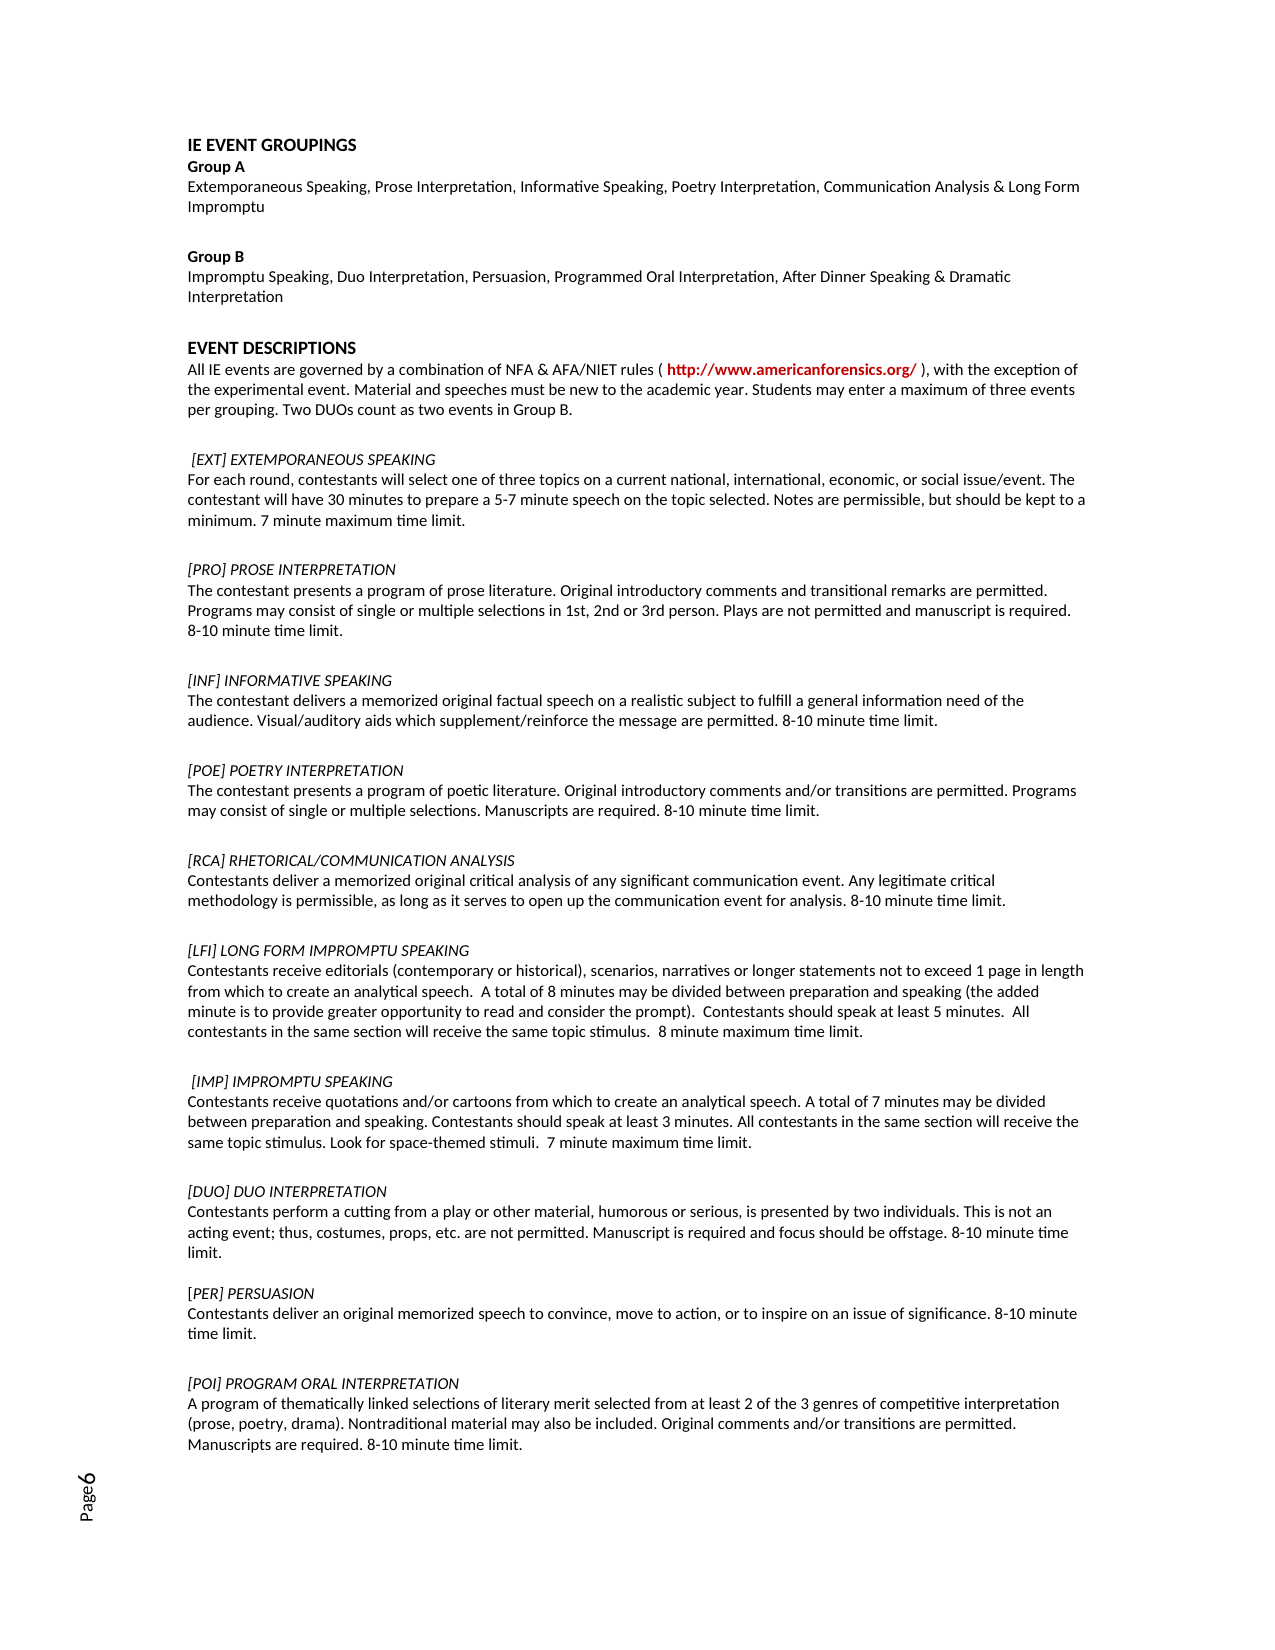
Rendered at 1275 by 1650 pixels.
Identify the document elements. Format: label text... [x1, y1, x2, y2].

text [POE] POETRY INTERPRETATION The contestant presents a program of poetic literature. Original introductory comments and/or transitions are permitted. Programs may consist of single or multiple selections. Manuscripts are required. 8-10 minute time limit. [187, 760, 1087, 821]
text [IMP] IMPROMPTU SPEAKING Contestants receive quotations and/or cartoons from which to create an analytical speech. A total of 7 minutes may be divided between preparation and speaking. Contestants should speak at least 3 minutes. All contestants in the same section will receive the same topic stimulus. Look for space-themed stimuli. 7 minute maximum time limit. [187, 1071, 1087, 1152]
text EVENT DESCRIPTIONS [187, 336, 1087, 359]
text [LFI] LONG FORM IMPROMPTU SPEAKING Contestants receive editorials (contemporary or historical), scenarios, narratives or longer statements not to exceed 1 page in length from which to create an analytical speech. A total of 8 minutes may be divided between preparation and speaking (the added minute is to provide greater opportunity to read and consider the prompt). Contestants should speak at least 5 minutes. All contestants in the same section will receive the same topic stimulus. 8 minute maximum time limit. [187, 940, 1087, 1042]
text Group B Impromptu Speaking, Duo Interpretation, Persuasion, Programmed Oral Interpretation, After Dinner Speaking & Dramatic Interpretation [187, 246, 1087, 307]
text [RCA] RHETORICAL/COMMUNICATION ANALYSIS Contestants deliver a memorized original critical analysis of any significant communication event. Any legitimate critical methodology is permissible, as long as it serves to open up the communication event for analysis. 8-10 minute time limit. [187, 850, 1087, 911]
text [POI] PROGRAM ORAL INTERPRETATION A program of thematically linked selections of literary merit selected from at least 2 of the 3 genres of competitive interpretation (prose, poetry, drama). Nontraditional material may also be included. Original comments and/or transitions are permitted. Manuscripts are required. 8-10 minute time limit. [187, 1373, 1087, 1454]
text [EXT] EXTEMPORANEOUS SPEAKING For each round, contestants will select one of three topics on a current national, international, economic, or social issue/event. The contestant will have 30 minutes to prepare a 5-7 minute speech on the topic selected. Notes are permissible, but should be kept to a minimum. 7 minute maximum time limit. [187, 449, 1087, 530]
text All IE events are governed by a combination of NFA & AFA/NIET rules ( http://www.americanforensics.org/ ), with the exception of the experimental event. Material and speeches must be new to the academic year. Students may enter a maximum of three events per grouping. Two DUOs count as two events in Group B. [187, 359, 1087, 420]
text IE EVENT GROUPINGS Group A Extemporaneous Speaking, Prose Interpretation, Informative Speaking, Poetry Interpretation, Communication Analysis & Long Form Impromptu [187, 133, 1087, 217]
text [PRO] PROSE INTERPRETATION The contestant presents a program of prose literature. Original introductory comments and transitional remarks are permitted. Programs may consist of single or multiple selections in 1st, 2nd or 3rd person. Plays are not permitted and manuscript is required. 8-10 minute time limit. [187, 559, 1087, 641]
text [DUO] DUO INTERPRETATION Contestants perform a cutting from a play or other material, humorous or serious, is presented by two individuals. This is not an acting event; thus, costumes, props, etc. are not permitted. Manuscript is required and focus should be offstage. 8-10 minute time limit. [PER] PERSUASION Contestants deliver an original memorized speech to convince, move to action, or to inspire on an issue of significance. 8-10 minute time limit. [187, 1181, 1087, 1344]
text [INF] INFORMATIVE SPEAKING The contestant delivers a memorized original factual speech on a realistic subject to fulfill a general information need of the audience. Visual/auditory aids which supplement/reinforce the message are permitted. 8-10 minute time limit. [187, 670, 1087, 731]
